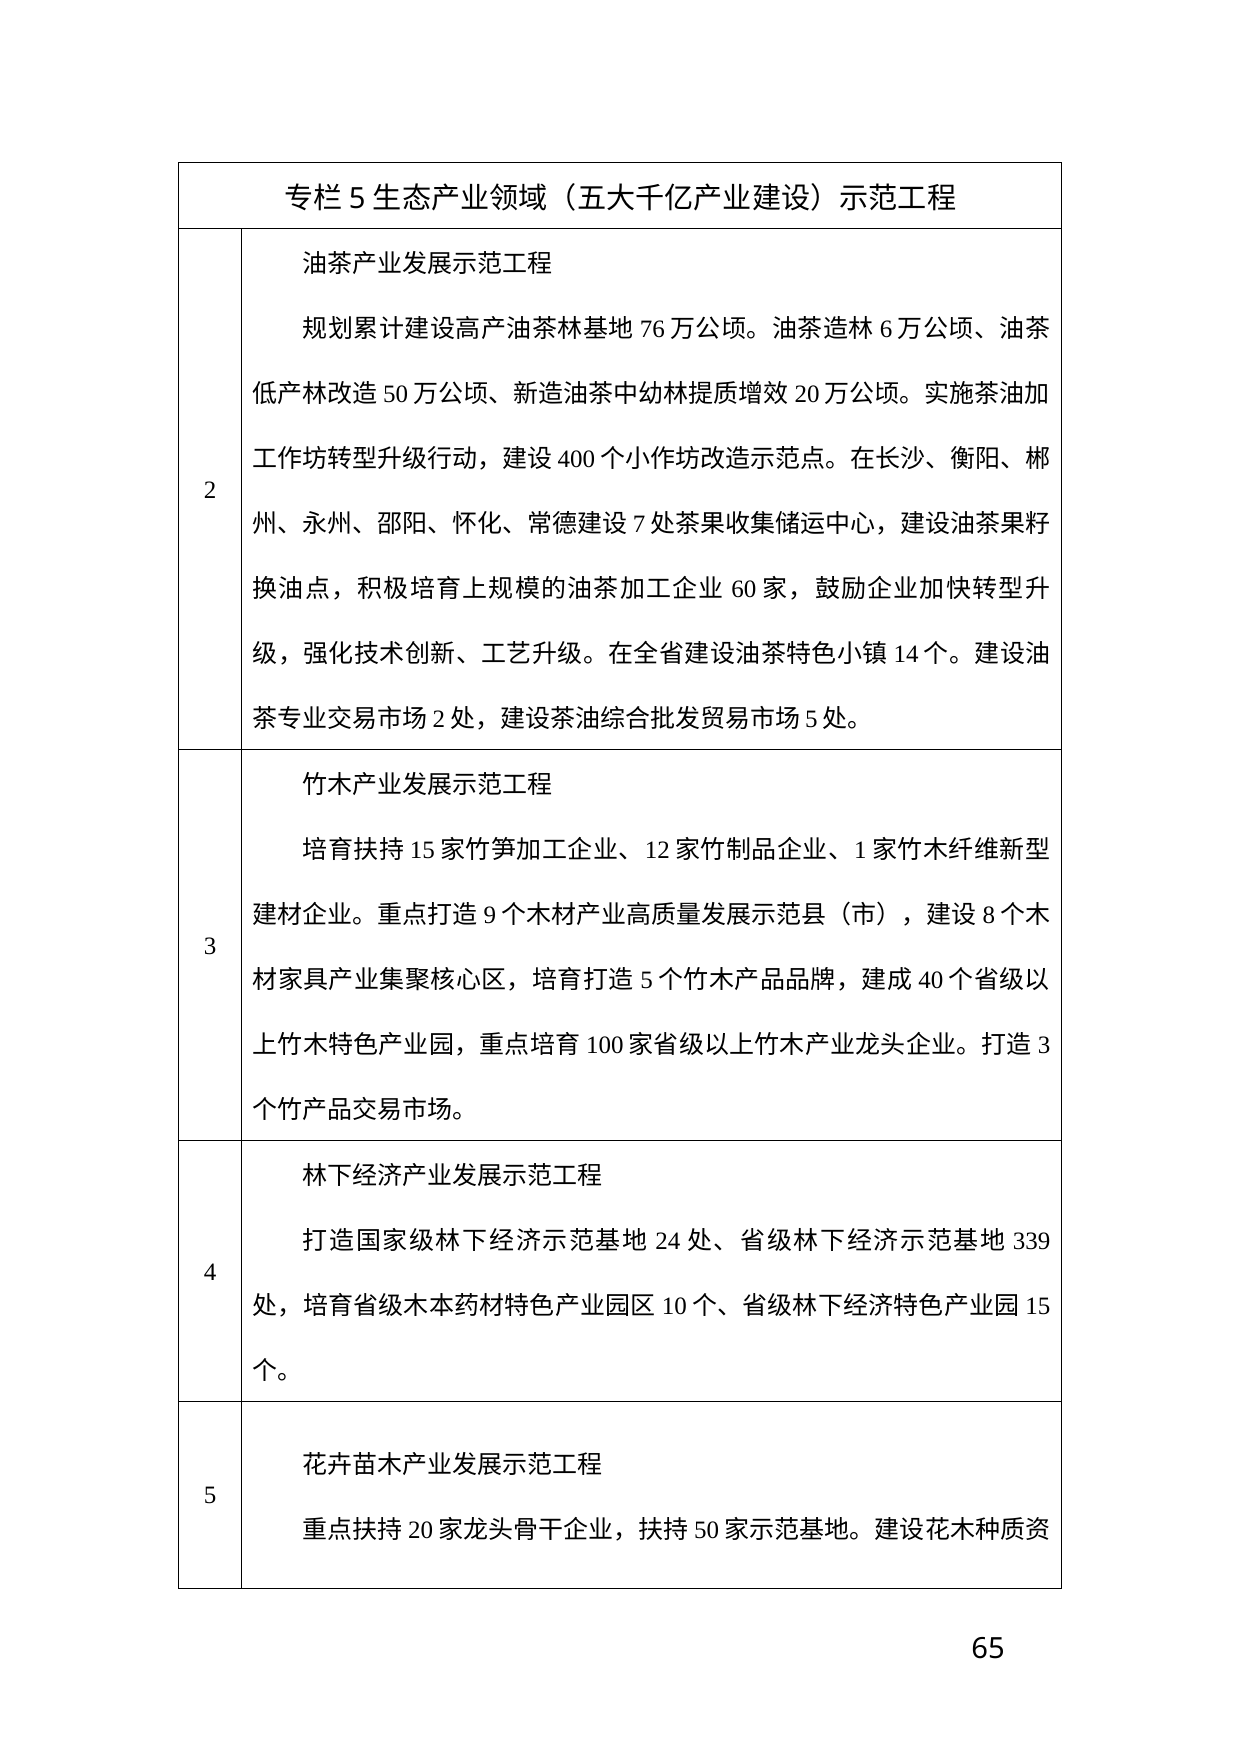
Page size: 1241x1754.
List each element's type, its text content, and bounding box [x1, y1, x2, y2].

table_cell 林下经济产业发展示范工程 打造国家级林下经济示范基地24处、省级林下经济示范基地339处，培育省级木本药材特色产业园区10个、省级林下经济特色产业园15个。 [242, 1141, 1061, 1401]
table_cell 2 [179, 229, 241, 749]
table_cell 竹木产业发展示范工程 培育扶持15家竹笋加工企业、12家竹制品企业、1家竹木纤维新型建材企业。重点打造9个木材产业高质量发展示范县（市），建设8个木材家具产业集聚核心区，培育打造5个竹木产品品牌，建成40个省级以上竹木特色产业园，重点培育100家省级以上竹木产业龙头企业。打造3个竹产品交易市场。 [242, 750, 1061, 1140]
table_cell 油茶产业发展示范工程 规划累计建设高产油茶林基地76万公顷。油茶造林6万公顷、油茶低产林改造50万公顷、新造油茶中幼林提质增效20万公顷。实施茶油加工作坊转型升级行动，建设400个小作坊改造示范点。在长沙、衡阳、郴州、永州、邵阳、怀化、常德建设7处茶果收集储运中心，建设油茶果籽换油点，积极培育上规模的油茶加工企业60家，鼓励企业加快转型升级，强化技术创新、工艺升级。在全省建设油茶特色小镇14个。建设油茶专业交易市场2处，建设茶油综合批发贸易市场5处。 [242, 229, 1061, 749]
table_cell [242, 1402, 1061, 1588]
table_cell 4 [179, 1141, 241, 1401]
table_header 专栏5 生态产业领域（五大千亿产业建设）示范工程 [179, 163, 1061, 228]
table_cell 3 [179, 750, 241, 1140]
table_cell 5 [179, 1402, 241, 1588]
